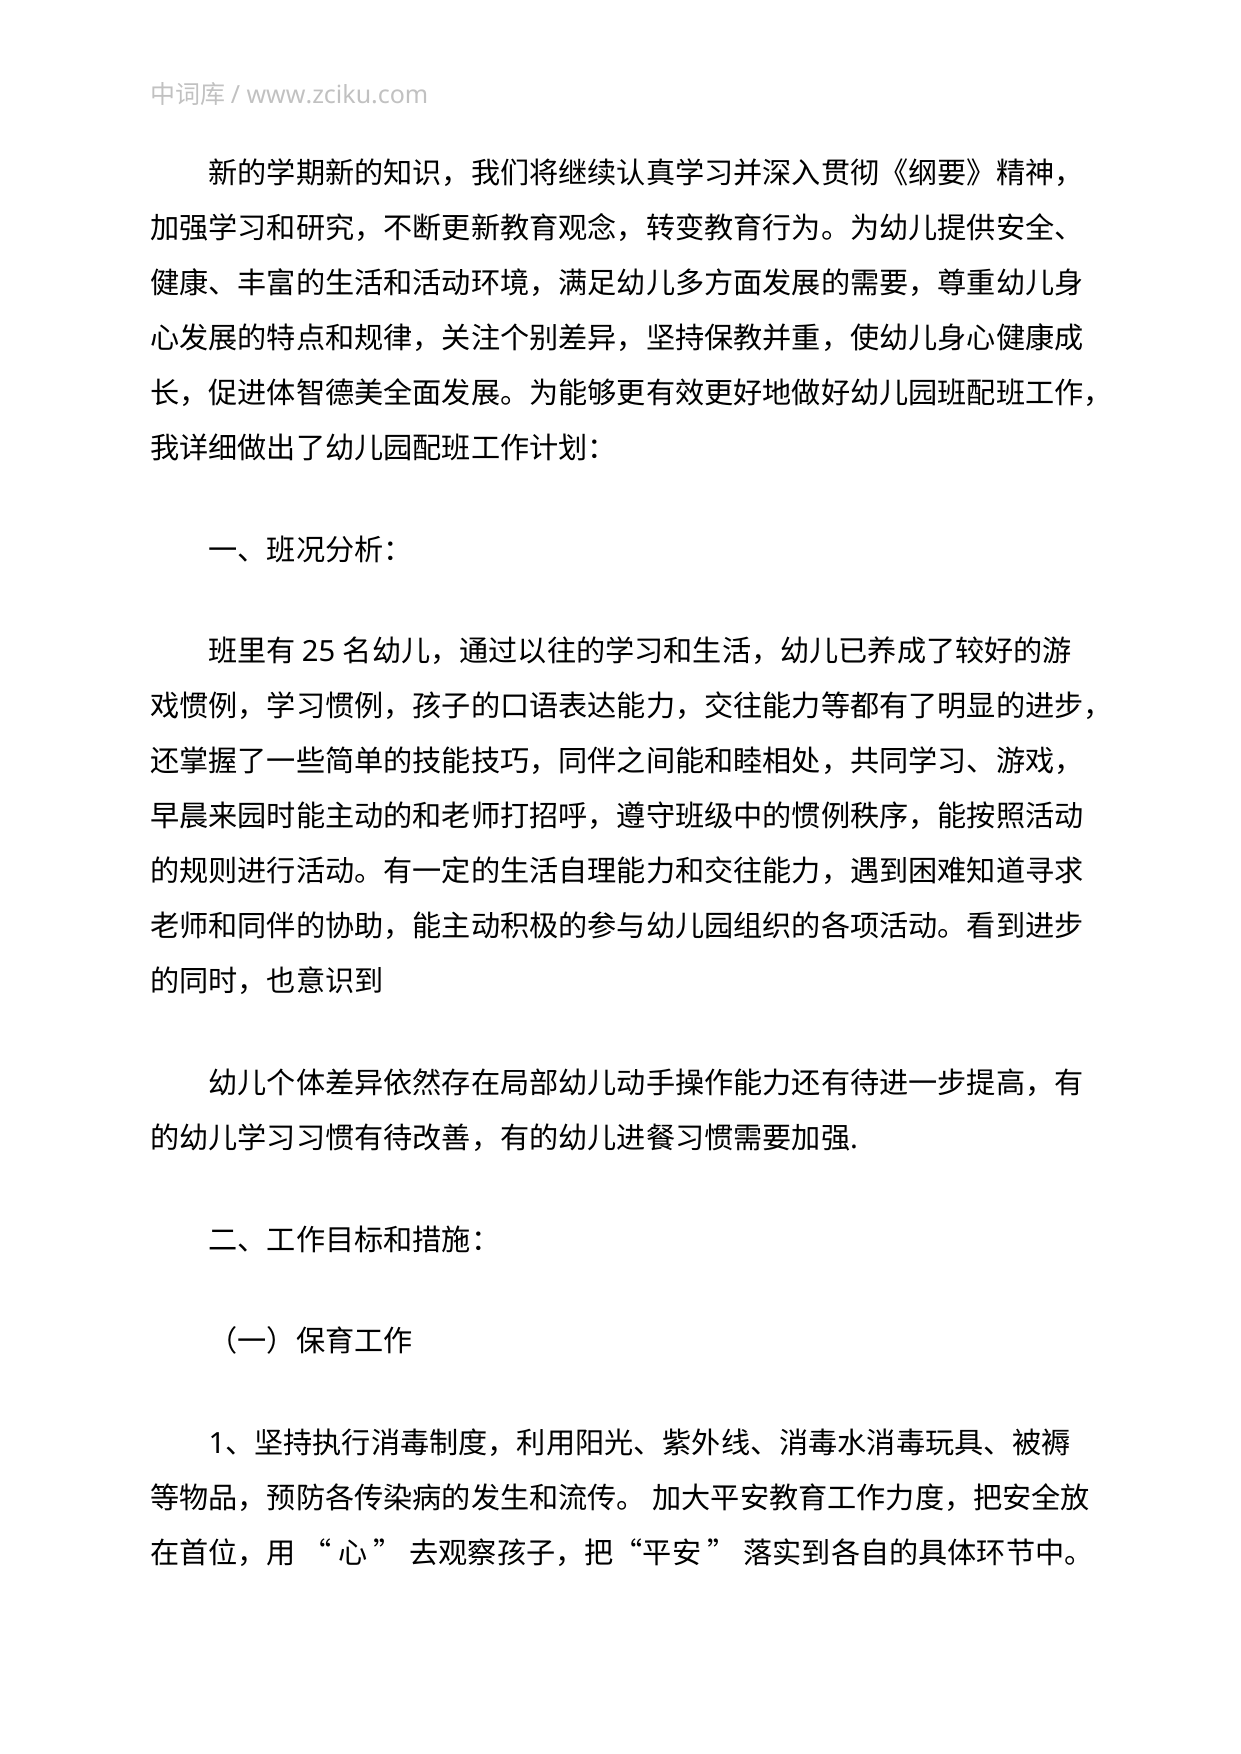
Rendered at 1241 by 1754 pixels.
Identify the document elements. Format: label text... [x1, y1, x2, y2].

text 二、工作目标和措施： [150, 1216, 1090, 1258]
text 一、班况分析： [150, 526, 1090, 568]
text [150, 1420, 1090, 1572]
text （一）保育工作 [150, 1318, 1090, 1360]
text 班里有25 名幼儿，通过以往的学习和生活，幼儿已养成了较好的游戏惯例，学习惯例，孩子的口语表达能力，交往能力等都有了明显的进步，还掌握了一些简单的技能技巧，同伴之间能和睦相处，共同学习、游戏，早晨来园时能主动的和老师打招呼，遵守班级中的惯例秩序，能按照活动的规则进行活动。有一定的生活自理能力和交往能力，遇到困难知道寻求老师和同伴的协助，能主动积极的参与幼儿园组织的各项活动。看到进步的同时，也意识到 [150, 628, 1090, 1000]
text 新的学期新的知识，我们将继续认真学习并深入贯彻《纲要》精神，加强学习和研究，不断更新教育观念，转变教育行为。为幼儿提供安全、健康、丰富的生活和活动环境，满足幼儿多方面发展的需要，尊重幼儿身心发展的特点和规律，关注个别差异，坚持保教并重，使幼儿身心健康成长，促进体智德美全面发展。为能够更有效更好地做好幼儿园班配班工作，我详细做出了幼儿园配班工作计划： [150, 150, 1090, 467]
text 幼儿个体差异依然存在局部幼儿动手操作能力还有待进一步提高，有的幼儿学习习惯有待改善，有的幼儿进餐习惯需要加强. [150, 1059, 1090, 1157]
